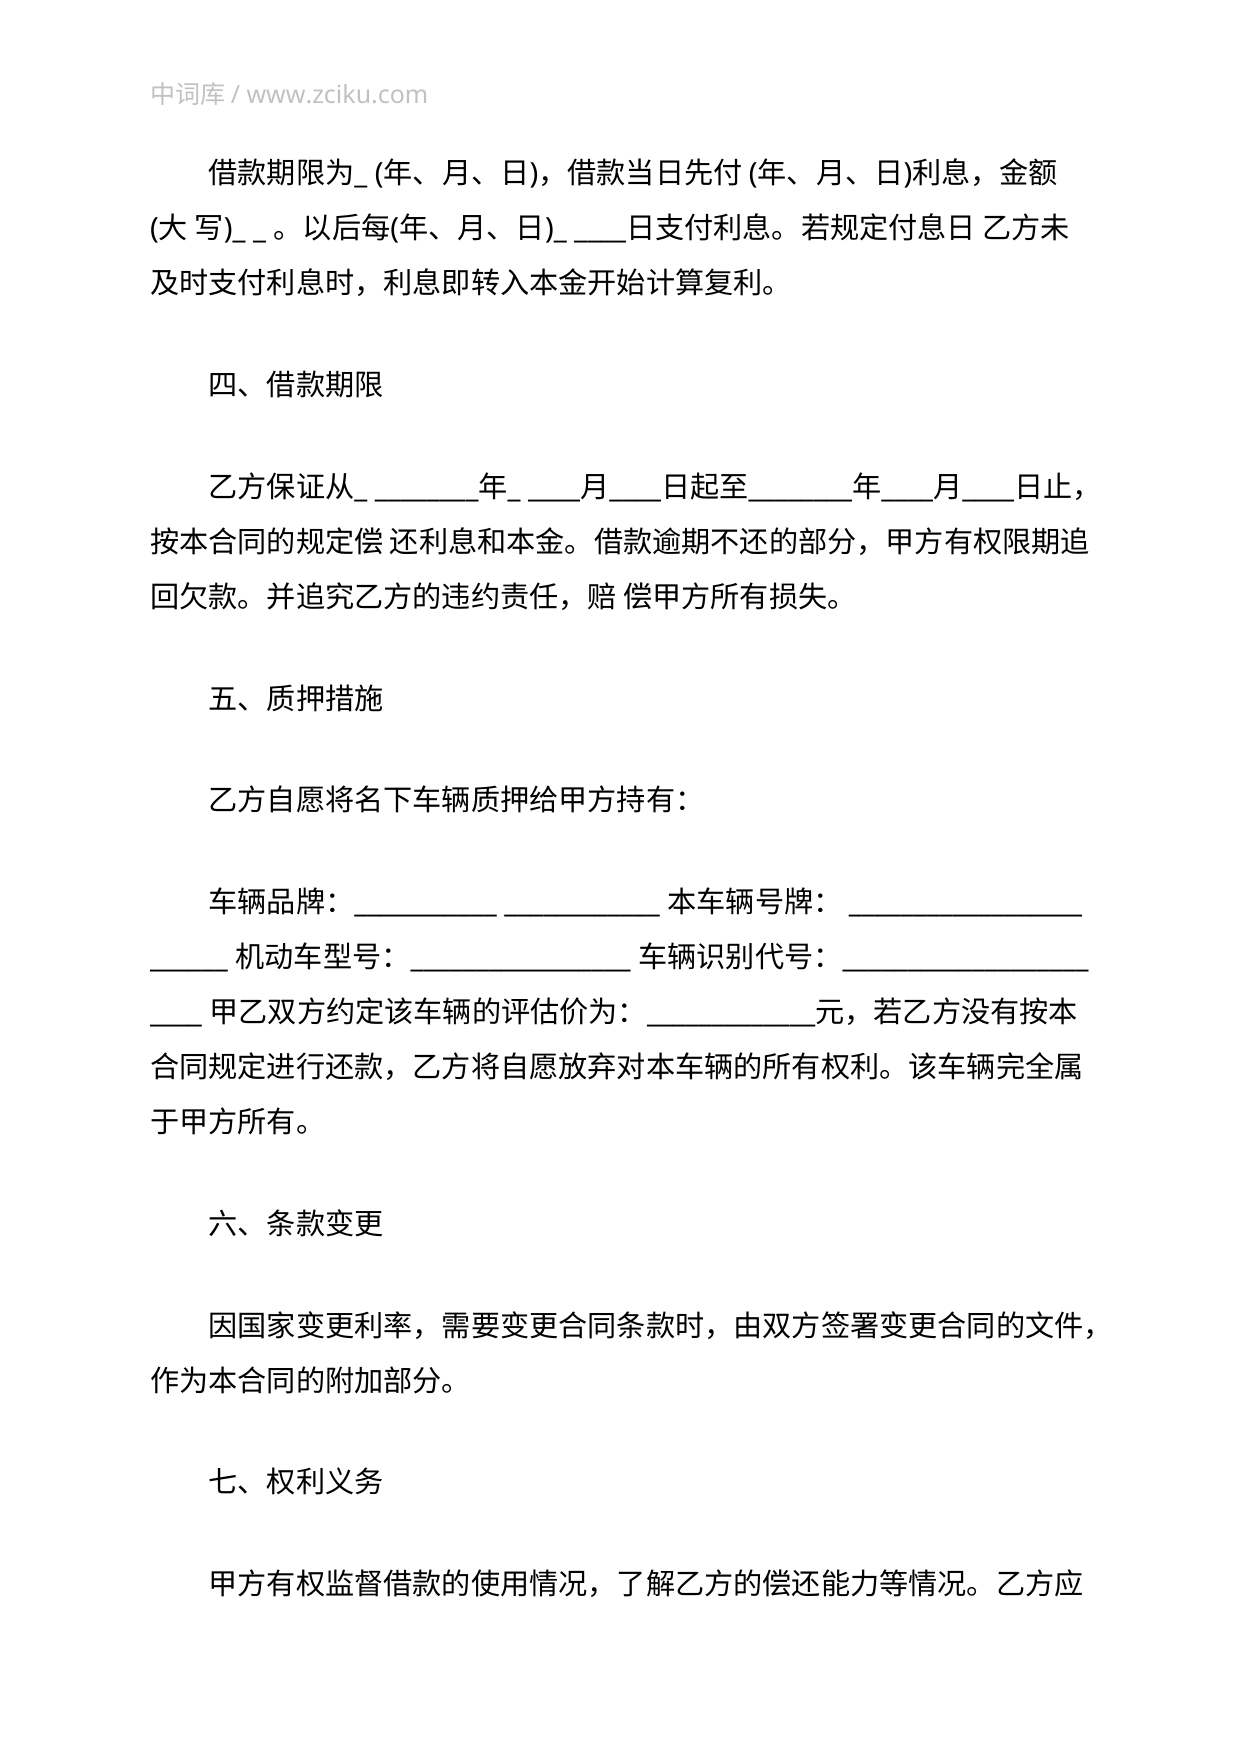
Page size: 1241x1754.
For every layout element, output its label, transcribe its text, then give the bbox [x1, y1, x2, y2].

text 六、条款变更 [150, 1200, 1090, 1243]
text 乙方保证从_ ________年_ ____月____日起至________年____月____日止，按本合同的规定偿 还利息和本金。借款逾期不还的部分，甲方有权限期追回欠款。并追究乙方的违约责任，赔 偿甲方所有损失。 [150, 463, 1090, 616]
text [150, 1561, 1090, 1603]
text 因国家变更利率，需要变更合同条款时，由双方签署变更合同的文件，作为本合同的附加部分。 [150, 1302, 1090, 1399]
text 车辆品牌：___________ ____________ 本车辆号牌： ________________________ 机动车型号：_________________ 车辆识别代号：_______________________ 甲乙双方约定该车辆的评估价为：_____________元，若乙方没有按本合同规定进行还款，乙方将自愿放弃对本车辆的所有权利。该车辆完全属于甲方所有。 [150, 879, 1090, 1141]
text 借款期限为_ (年、月、日)，借款当日先付 (年、月、日)利息，金额(大 写)_ _ 。以后每(年、月、日)_ ____日支付利息。若规定付息日 乙方未及时支付利息时，利息即转入本金开始计算复利。 [150, 150, 1090, 302]
text 四、借款期限 [150, 362, 1090, 404]
text 五、质押措施 [150, 675, 1090, 717]
text 七、权利义务 [150, 1459, 1090, 1501]
text 乙方自愿将名下车辆质押给甲方持有： [150, 777, 1090, 819]
